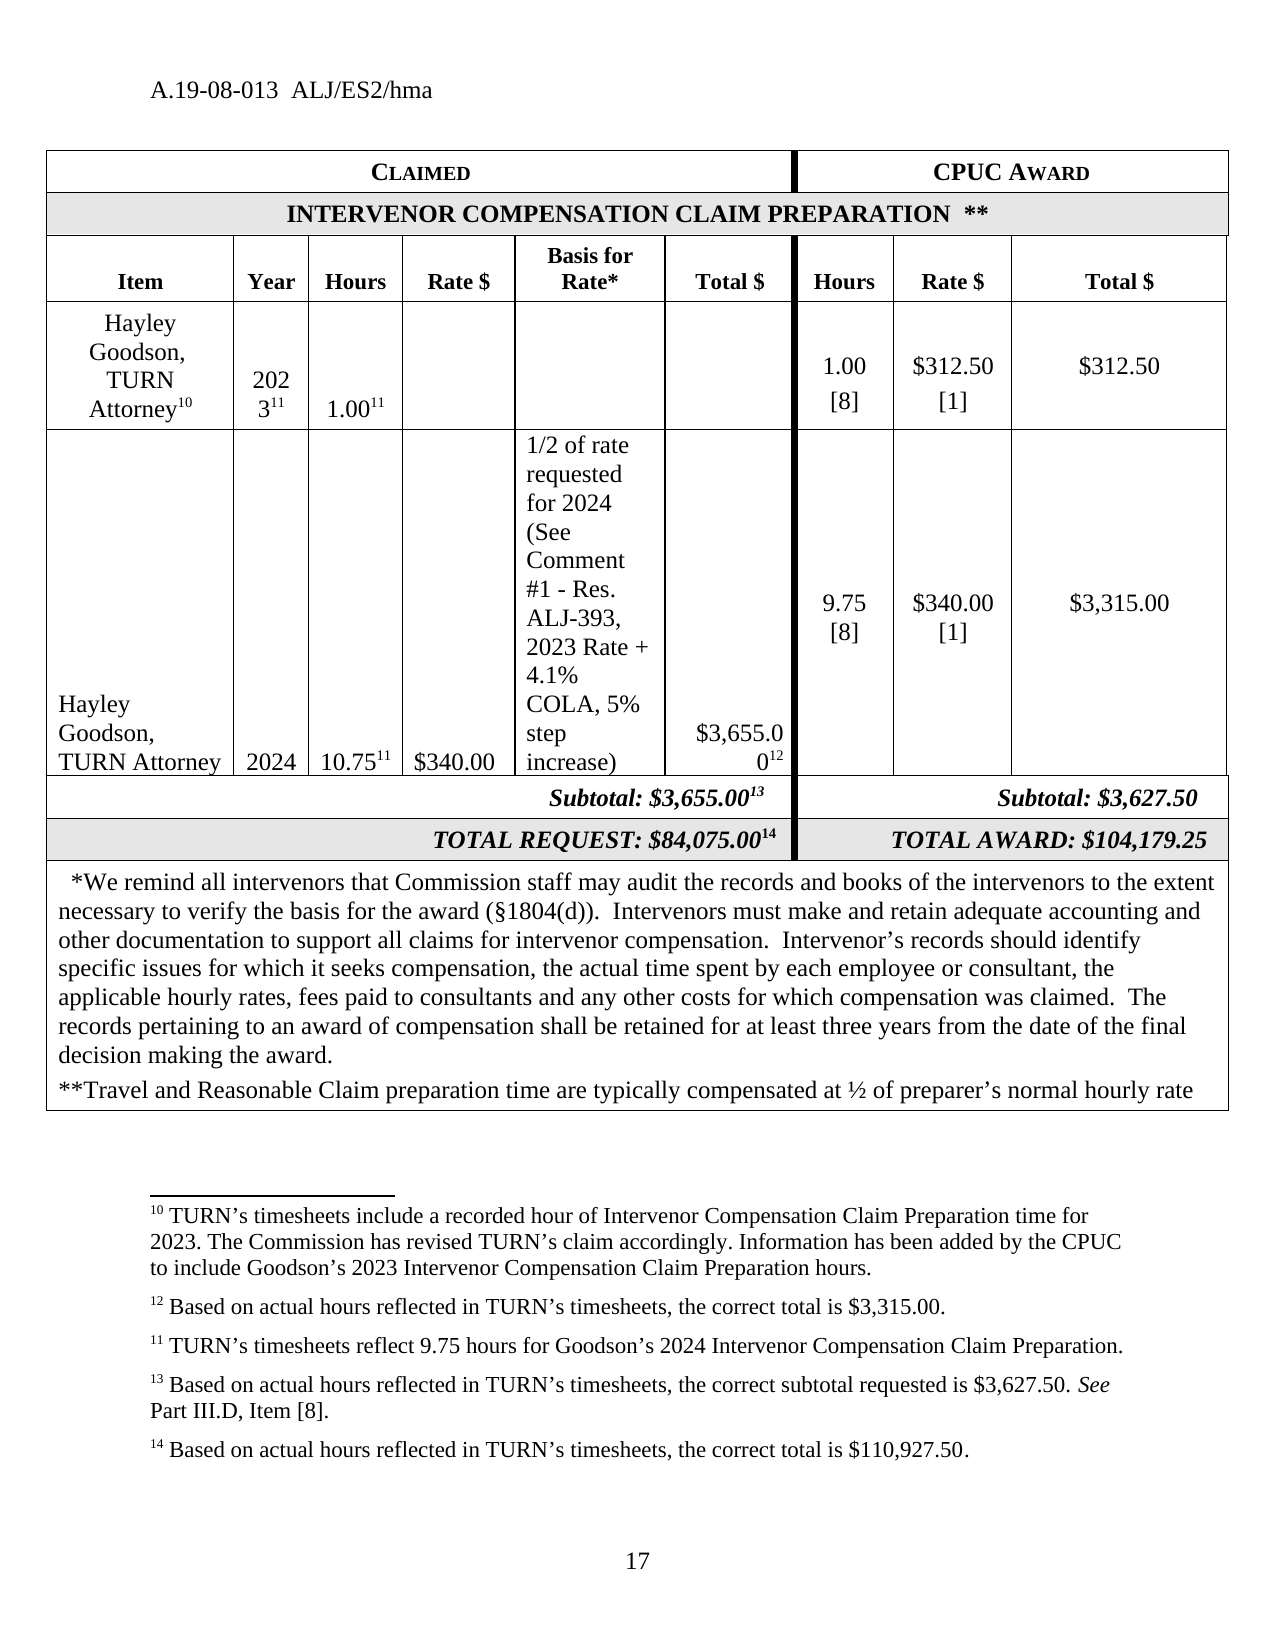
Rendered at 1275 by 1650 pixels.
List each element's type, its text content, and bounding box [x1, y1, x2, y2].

table_cell Rate $ [894, 236, 1011, 301]
table_cell *We remind all intervenors that Commission staff may audit the records and books of the intervenors to the extent necessary to verify the basis for the award (§1804(d)). Intervenors must make and retain adequate accounting and other documentation to support all claims for intervenor compensation. Intervenor’s records should identify specific issues for which it seeks compensation, the actual time spent by each employee or consultant, the applicable hourly rates, fees paid to consultants and any other costs for which compensation was claimed. The records pertaining to an award of compensation shall be retained for at least three years from the date of the final decision making the award. **Travel and Reasonable Claim preparation time are typically compensated at ½ of preparer’s normal hourly rate [47, 861, 1228, 1110]
table_cell [403, 302, 514, 429]
table_cell 10.75 [309, 430, 402, 775]
table_cell Rate $ [403, 236, 514, 301]
table_cell 202311 [234, 302, 308, 429]
table_cell INTERVENOR COMPENSATION CLAIM PREPARATION ** [47, 193, 1228, 234]
table_cell 2024 [234, 430, 308, 775]
table_cell TOTAL REQUEST: $84,075.00 [47, 819, 791, 860]
table_cell Year [234, 236, 308, 301]
table_cell [516, 302, 664, 429]
table_cell $340.00 [403, 430, 514, 775]
table_cell 1.0011 [309, 302, 402, 429]
table_cell Hayley Goodson, TURN Attorney [47, 430, 233, 775]
table_cell 1.00 [8] [798, 302, 893, 429]
table_cell 9.75 [8] [798, 430, 893, 775]
table_cell Total $ [666, 236, 791, 301]
table_cell Item [47, 236, 233, 301]
table_header Claimed [47, 151, 791, 192]
table_cell Subtotal: $3,655.00 [47, 776, 791, 818]
table_cell $3,655.00 [666, 430, 791, 775]
table_cell $312.50 [1012, 302, 1226, 429]
table_header CPUC Award [798, 151, 1228, 192]
table_cell Basis for Rate* [516, 236, 664, 301]
table_cell $312.50 [1] [894, 302, 1011, 429]
table_cell Hours [798, 236, 893, 301]
table_cell Subtotal: $3,627.50 [798, 776, 1228, 818]
table_cell [666, 302, 791, 429]
table_cell $340.00 [1] [894, 430, 1011, 775]
table_cell TOTAL AWARD: $104,179.25 [798, 819, 1228, 860]
table_cell 1/2 of rate requested for 2024 (See Comment #1 - Res. ALJ-393, 2023 Rate + 4.1% COLA, 5% step increase) [516, 430, 664, 775]
table_cell $3,315.00 [1012, 430, 1226, 775]
table_cell Hours [309, 236, 402, 301]
table_cell Hayley Goodson, TURN Attorney [47, 302, 233, 429]
table_cell Total $ [1012, 236, 1226, 301]
